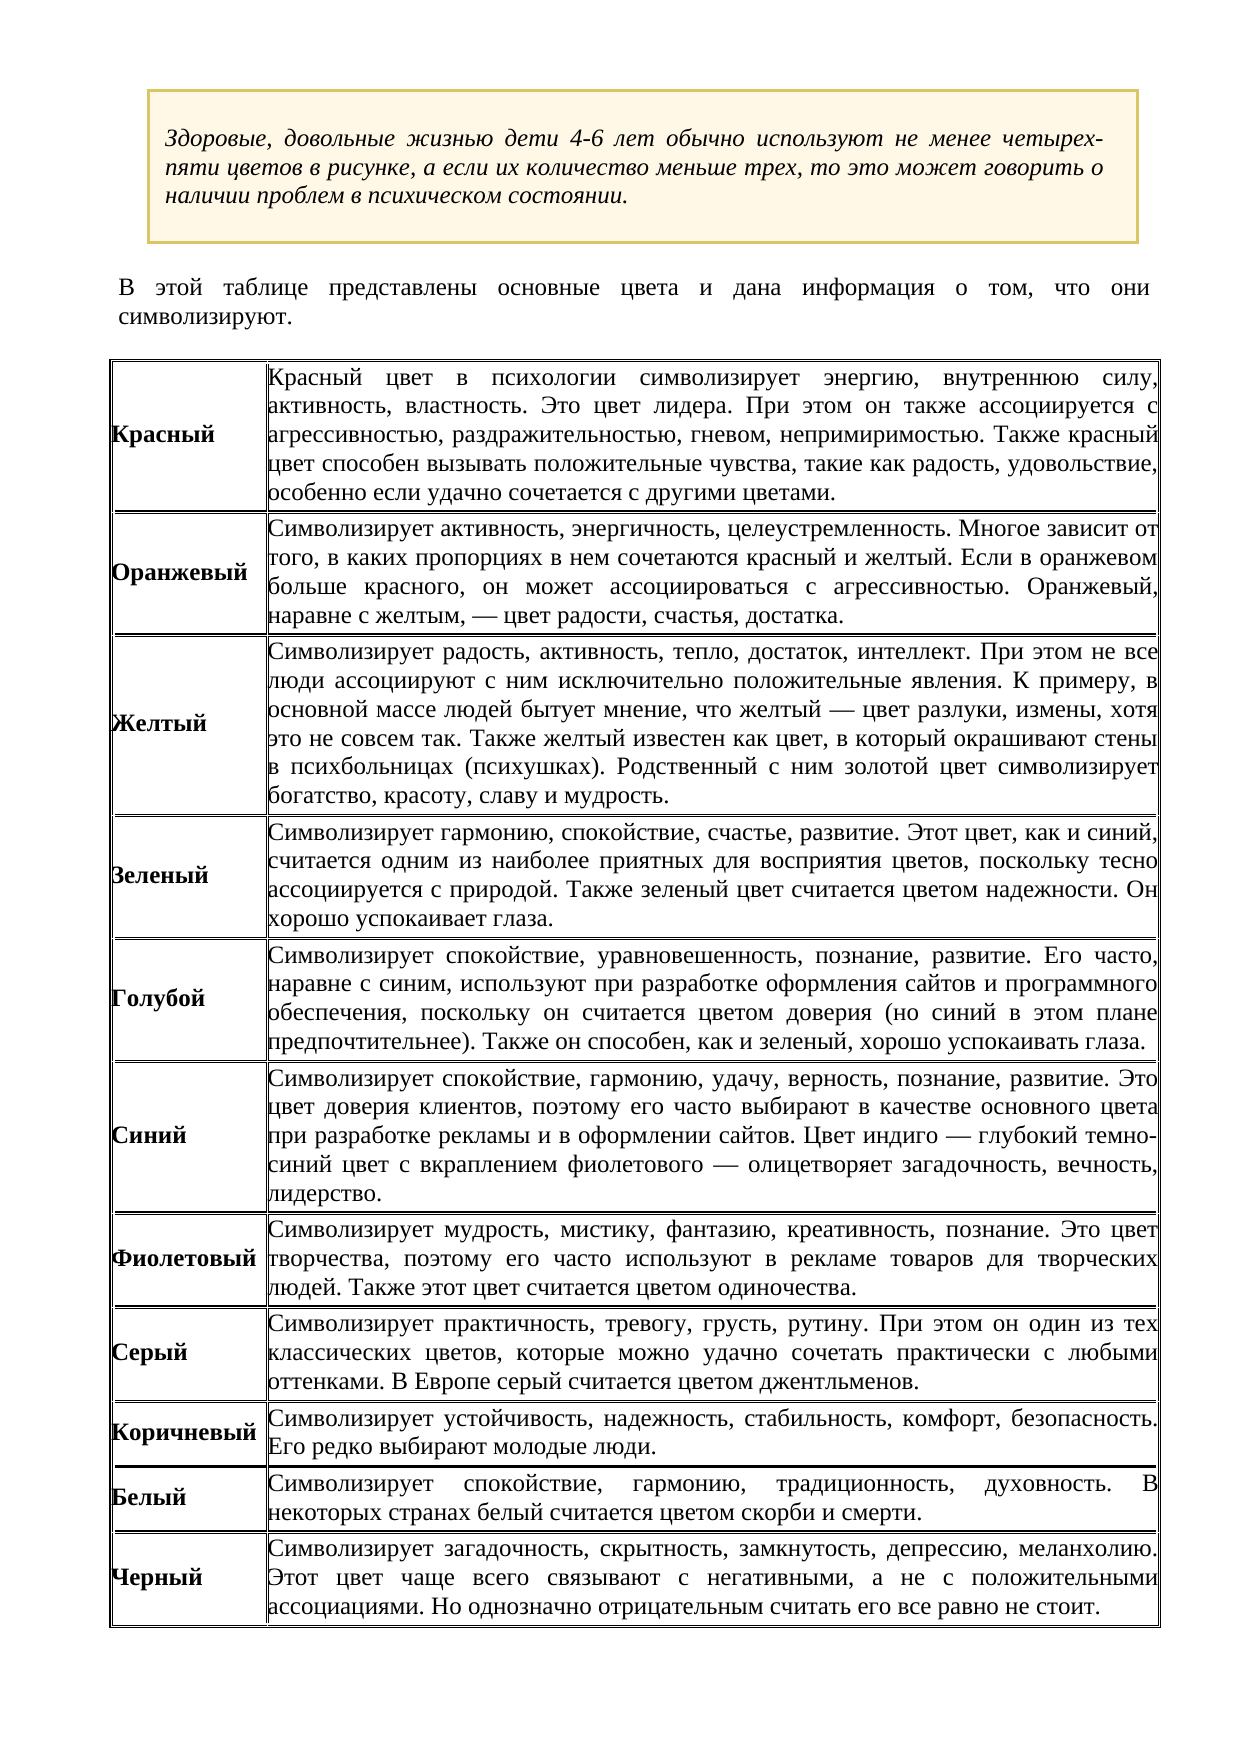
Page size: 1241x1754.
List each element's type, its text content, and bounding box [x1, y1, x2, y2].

table_cell Серый [113, 1305, 266, 1399]
table_header Красный цвет в психологии символизирует энергию, внутреннюю силу, активность, властность. Это цвет лидера. При этом он также ассоциируется с агрессивностью, раздражительностью, гневом, непримиримостью. Также красный цвет способен вызывать положительные чувства, такие как радость, удовольствие, особенно если удачно сочетается с другими цветами. [268, 362, 1158, 510]
text В этой таблице представлены основные цвета и дана информация о том, что они символизируют. [118, 272, 1152, 330]
table_cell Символизирует спокойствие, гармонию, удачу, верность, познание, развитие. Это цвет доверия клиентов, поэтому его часто выбирают в качестве основного цвета при разработке рекламы и в оформлении сайтов. Цвет индиго — глубокий темно-синий цвет с вкраплением фиолетового — олицетворяет загадочность, вечность, лидерство. [269, 1060, 1158, 1211]
table_cell Желтый [113, 633, 266, 814]
table_cell Фиолетовый [113, 1211, 266, 1305]
table_cell Зеленый [111, 814, 267, 937]
text Здоровые, довольные жизнью дети 4-6 лет обычно используют не менее четырех-пяти цветов в рисунке, а если их количество меньше трех, то это может говорить о наличии проблем в психическом состоянии. [150, 92, 1136, 241]
table_cell Символизирует радость, активность, тепло, достаток, интеллект. При этом не все люди ассоциируют с ним исключительно положительные явления. К примеру, в основной массе людей бытует мнение, что желтый — цвет разлуки, измены, хотя это не совсем так. Также желтый известен как цвет, в который окрашивают стены в психбольницах (психушках). Родственный с ним золотой цвет символизирует богатство, красоту, славу и мудрость. [269, 633, 1158, 814]
table_cell Символизирует спокойствие, уравновешенность, познание, развитие. Его часто, наравне с синим, используют при разработке оформления сайтов и программного обеспечения, поскольку он считается цветом доверия (но синий в этом плане предпочтительнее). Также он способен, как и зеленый, хорошо успокаивать глаза. [268, 937, 1159, 1059]
table_cell Символизирует загадочность, скрытность, замкнутость, депрессию, меланхолию. Этот цвет чаще всего связывают с негативными, а не с положительными ассоциациями. Но однозначно отрицательным считать его все равно не стоит. [268, 1530, 1158, 1624]
table_cell Символизирует устойчивость, надежность, стабильность, комфорт, безопасность. Его редко выбирают молодые люди. [269, 1400, 1158, 1465]
table_cell Символизирует активность, энергичность, целеустремленность. Многое зависит от того, в каких пропорциях в нем сочетаются красный и желтый. Если в оранжевом больше красного, он может ассоциироваться с агрессивностью. Оранжевый, наравне с желтым, — цвет радости, счастья, достатка. [269, 510, 1158, 633]
table_cell Голубой [111, 937, 267, 1059]
table_cell Символизирует гармонию, спокойствие, счастье, развитие. Этот цвет, как и синий, считается одним из наиболее приятных для восприятия цветов, поскольку тесно ассоциируется с природой. Также зеленый цвет считается цветом надежности. Он хорошо успокаивает глаза. [268, 814, 1159, 937]
table_cell Коричневый [113, 1400, 266, 1465]
table_header Красный [113, 362, 267, 510]
table_cell Синий [113, 1060, 266, 1211]
table_cell Символизирует спокойствие, гармонию, традиционность, духовность. В некоторых странах белый считается цветом скорби и смерти. [269, 1465, 1158, 1530]
table_cell Оранжевый [113, 510, 266, 633]
table_cell Символизирует мудрость, мистику, фантазию, креативность, познание. Это цвет творчества, поэтому его часто используют в рекламе товаров для творческих людей. Также этот цвет считается цветом одиночества. [269, 1211, 1158, 1305]
table_cell Символизирует практичность, тревогу, грусть, рутину. При этом он один из тех классических цветов, которые можно удачно сочетать практически с любыми оттенками. В Европе серый считается цветом джентльменов. [269, 1305, 1158, 1399]
table_cell Черный [113, 1530, 267, 1624]
table_cell Белый [113, 1465, 266, 1530]
